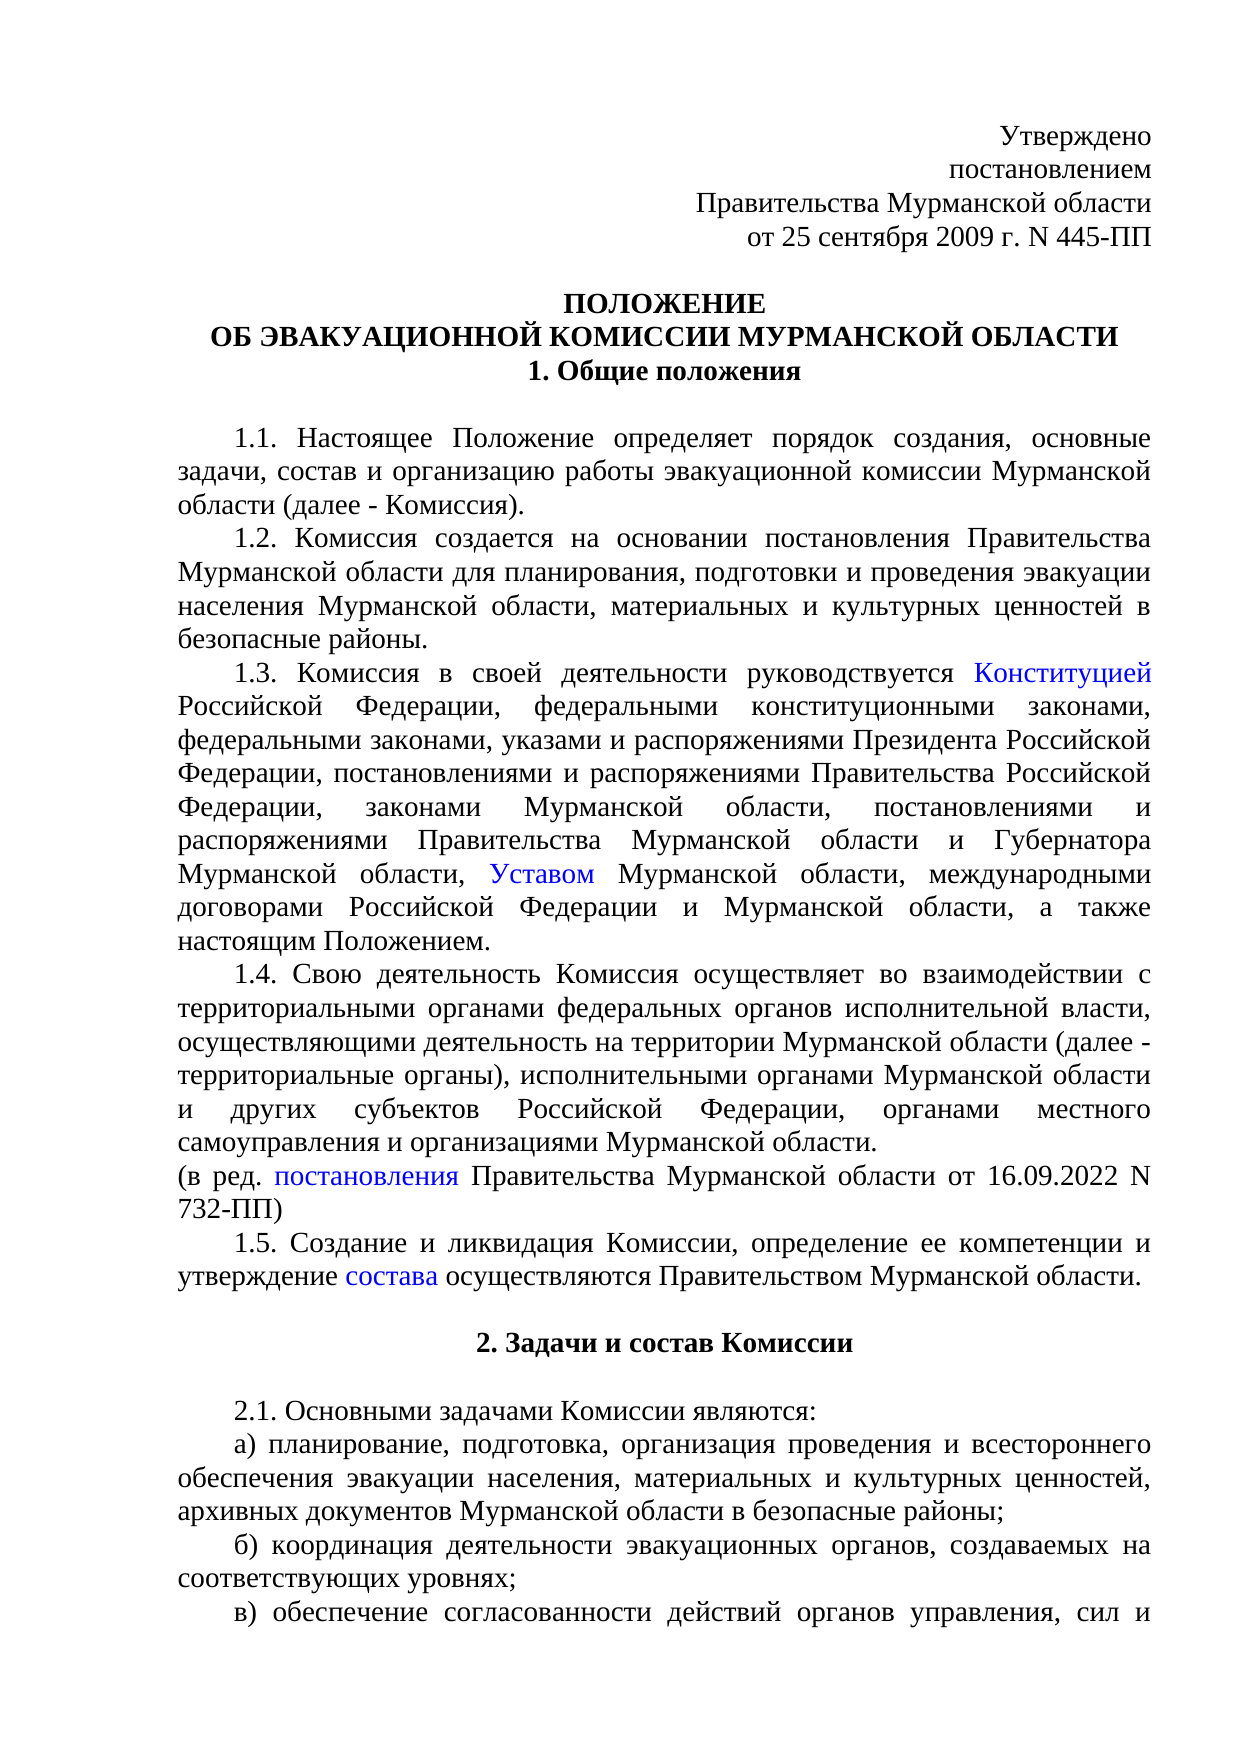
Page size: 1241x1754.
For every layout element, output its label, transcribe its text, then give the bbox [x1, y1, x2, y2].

text Правительства Мурманской области [177, 185, 1152, 219]
text б) координация деятельности эвакуационных органов, создаваемых на соответствующих уровнях; [177, 1527, 1152, 1594]
text от 25 сентября 2009 г. N 445-ПП [177, 219, 1152, 252]
text 1.4. Свою деятельность Комиссия осуществляет во взаимодействии с территориальными органами федеральных органов исполнительной власти, осуществляющими деятельность на территории Мурманской области (далее - территориальные органы), исполнительными органами Мурманской области и других субъектов Российской Федерации, органами местного самоуправления и организациями Мурманской области. [177, 957, 1152, 1158]
text 1.5. Создание и ликвидация Комиссии, определение ее компетенции и утверждение состава осуществляются Правительством Мурманской области. [177, 1225, 1152, 1292]
title ПОЛОЖЕНИЕ [177, 286, 1152, 319]
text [177, 1594, 1152, 1627]
title 1. Общие положения [177, 353, 1152, 386]
title 2. Задачи и состав Комиссии [177, 1326, 1152, 1359]
text 1.2. Комиссия создается на основании постановления Правительства Мурманской области для планирования, подготовки и проведения эвакуации населения Мурманской области, материальных и культурных ценностей в безопасные районы. [177, 521, 1152, 655]
text 2.1. Основными задачами Комиссии являются: [177, 1393, 1152, 1426]
title ОБ ЭВАКУАЦИОННОЙ КОМИССИИ МУРМАНСКОЙ ОБЛАСТИ [177, 319, 1152, 353]
text (в ред. постановления Правительства Мурманской области от 16.09.2022 N 732-ПП) [177, 1158, 1152, 1225]
text Утверждено [177, 118, 1152, 152]
text постановлением [177, 152, 1152, 185]
text 1.3. Комиссия в своей деятельности руководствуется Конституцией Российской Федерации, федеральными конституционными законами, федеральными законами, указами и распоряжениями Президента Российской Федерации, постановлениями и распоряжениями Правительства Российской Федерации, законами Мурманской области, постановлениями и распоряжениями Правительства Мурманской области и Губернатора Мурманской области, Уставом Мурманской области, международными договорами Российской Федерации и Мурманской области, а также настоящим Положением. [177, 655, 1152, 957]
text 1.1. Настоящее Положение определяет порядок создания, основные задачи, состав и организацию работы эвакуационной комиссии Мурманской области (далее - Комиссия). [177, 420, 1152, 521]
text а) планирование, подготовка, организация проведения и всестороннего обеспечения эвакуации населения, материальных и культурных ценностей, архивных документов Мурманской области в безопасные районы; [177, 1426, 1152, 1527]
